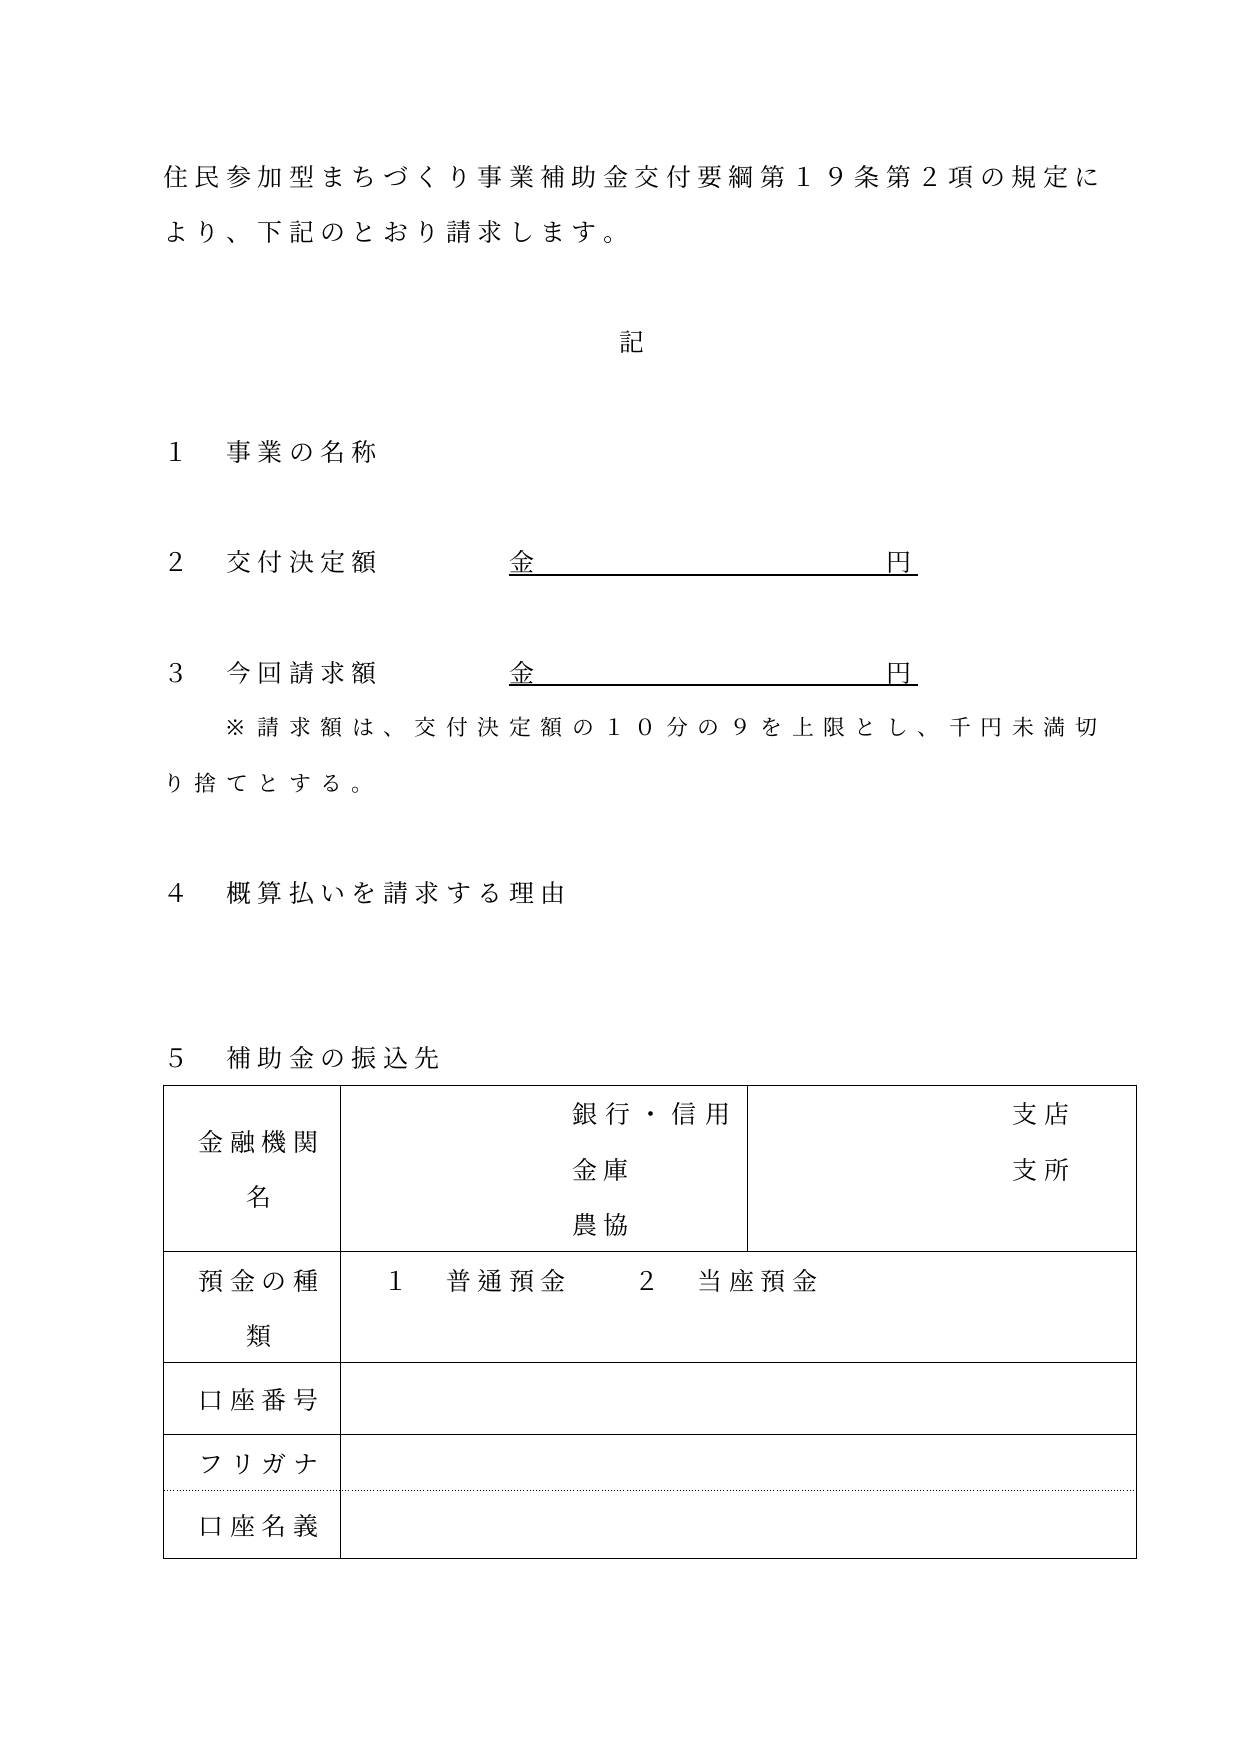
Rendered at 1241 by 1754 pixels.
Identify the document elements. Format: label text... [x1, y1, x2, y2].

table_cell １ 普通預金 ２ 当座預金 [341, 1252, 1136, 1362]
table_cell [341, 1435, 1136, 1490]
table_cell フリガナ [164, 1435, 340, 1490]
text ４ 概算払いを請求する理由 [163, 864, 1107, 919]
table_cell 預金の種類 [164, 1252, 340, 1362]
table_header 銀行・信用金庫 農協 [532, 1086, 747, 1251]
table_header [748, 1086, 990, 1251]
table_cell [341, 1363, 1136, 1434]
table_header [341, 1086, 532, 1251]
table_cell 口座名義 [164, 1490, 340, 1558]
table_cell 口座番号 [164, 1363, 340, 1434]
text １ 事業の名称 [163, 423, 1107, 478]
table_header 金融機関名 [164, 1086, 340, 1251]
table_cell [341, 1490, 1136, 1558]
table_header 支店 支所 [990, 1086, 1136, 1251]
text ３ 今回請求額 金 円 [163, 644, 1107, 699]
text ５ 補助金の振込先 [163, 1029, 1107, 1084]
text ※請求額は、交付決定額の１０分の９を上限とし、千円未満切り捨てとする。 [163, 699, 1136, 809]
subtitle 記 [163, 313, 1107, 368]
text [163, 148, 1107, 258]
text ２ 交付決定額 金 円 [163, 533, 1107, 589]
